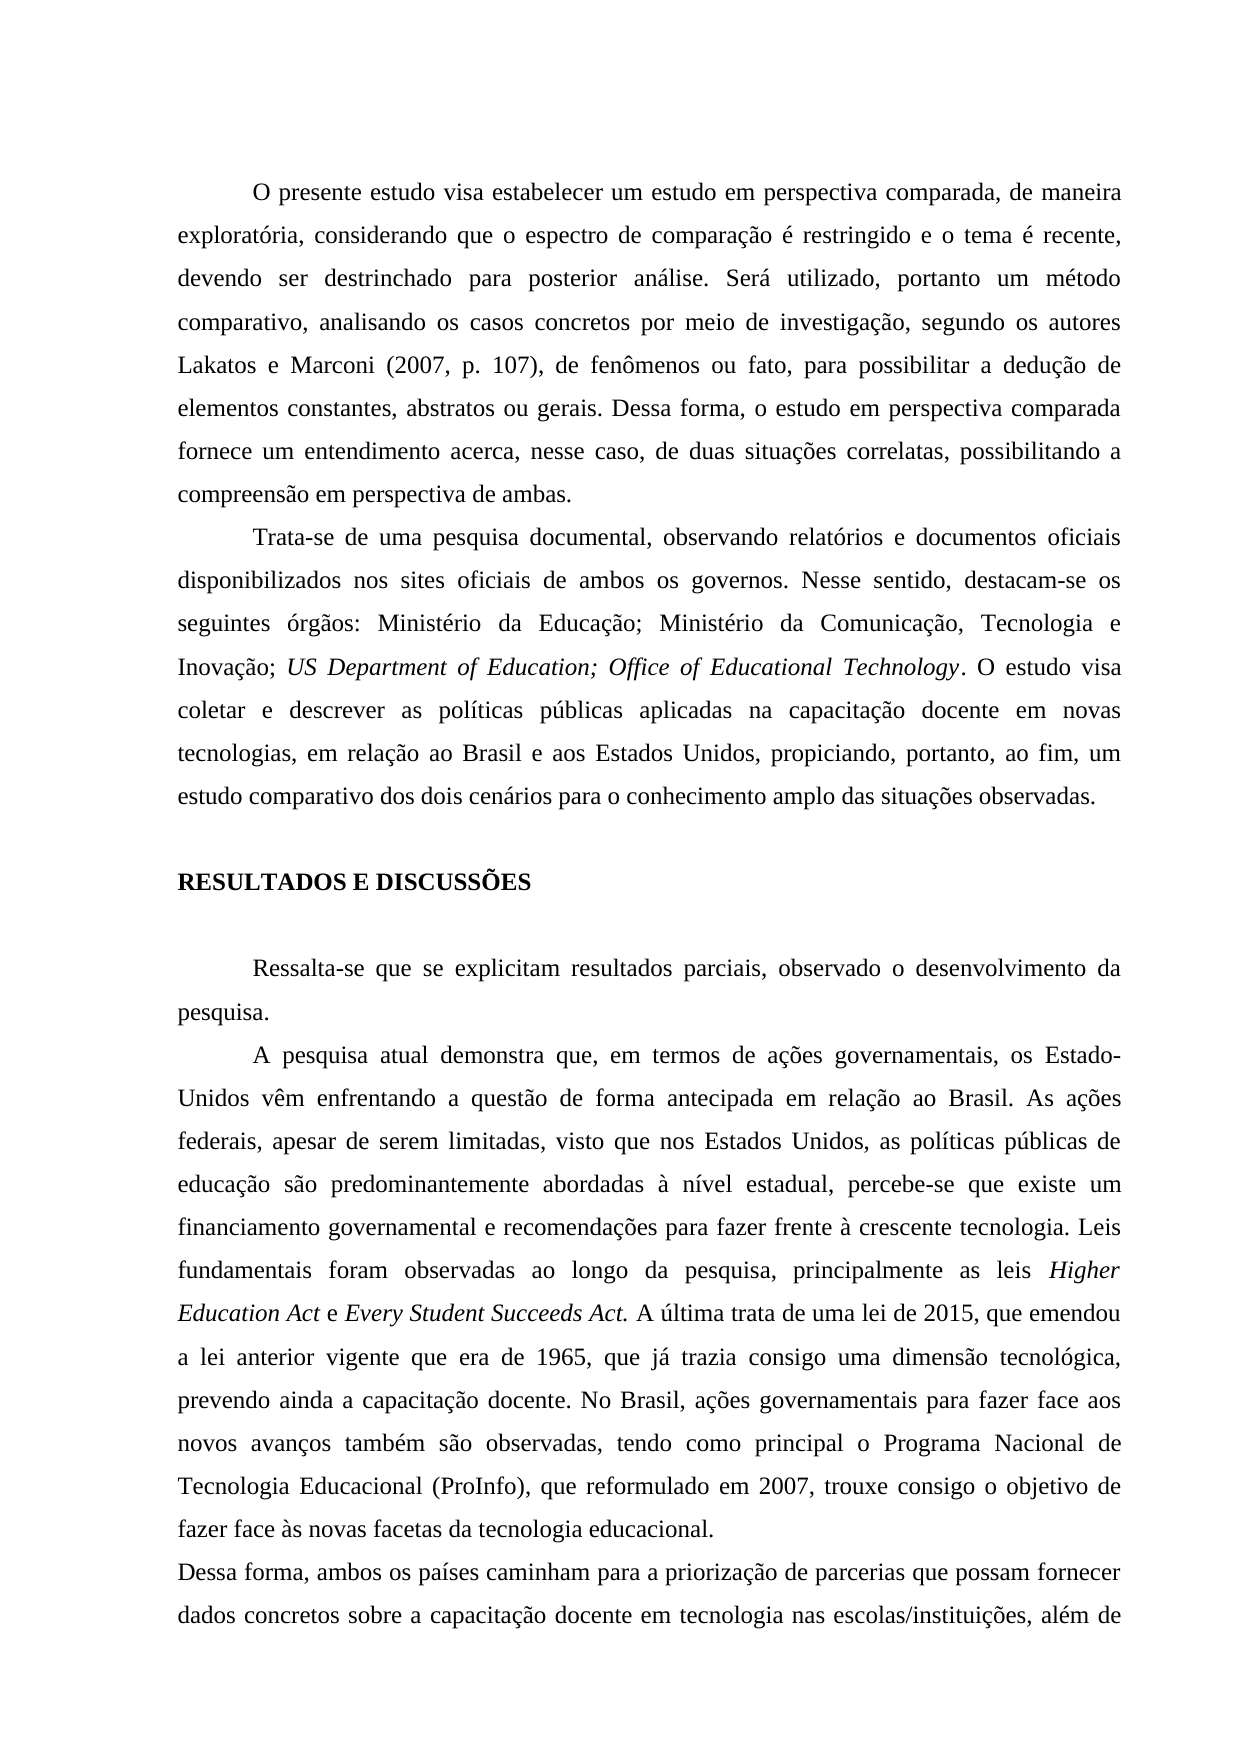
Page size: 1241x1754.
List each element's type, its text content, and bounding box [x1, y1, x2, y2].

text O presente estudo visa estabelecer um estudo em perspectiva comparada, de maneira exploratória, considerando que o espectro de comparação é restringido e o tema é recente, devendo ser destrinchado para posterior análise. Será utilizado, portanto um método comparativo, analisando os casos concretos por meio de investigação, segundo os autores Lakatos e Marconi (2007, p. 107), de fenômenos ou fato, para possibilitar a dedução de elementos constantes, abstratos ou gerais. Dessa forma, o estudo em perspectiva comparada fornece um entendimento acerca, nesse caso, de duas situações correlatas, possibilitando a compreensão em perspectiva de ambas. [177, 177, 1122, 508]
text A pesquisa atual demonstra que, em termos de ações governamentais, os Estado-Unidos vêm enfrentando a questão de forma antecipada em relação ao Brasil. As ações federais, apesar de serem limitadas, visto que nos Estados Unidos, as políticas públicas de educação são predominantemente abordadas à nível estadual, percebe-se que existe um financiamento governamental e recomendações para fazer frente à crescente tecnologia. Leis fundamentais foram observadas ao longo da pesquisa, principalmente as leis Higher Education Act e Every Student Succeeds Act. A última trata de uma lei de 2015, que emendou a lei anterior vigente que era de 1965, que já trazia consigo uma dimensão tecnológica, prevendo ainda a capacitação docente. No Brasil, ações governamentais para fazer face aos novos avanços também são observadas, tendo como principal o Programa Nacional de Tecnologia Educacional (ProInfo), que reformulado em 2007, trouxe consigo o objetivo de fazer face às novas facetas da tecnologia educacional. [177, 1040, 1122, 1543]
text RESULTADOS E DISCUSSÕES [177, 867, 1122, 896]
text Trata-se de uma pesquisa documental, observando relatórios e documentos oficiais disponibilizados nos sites oficiais de ambos os governos. Nesse sentido, destacam-se os seguintes órgãos: Ministério da Educação; Ministério da Comunicação, Tecnologia e Inovação; US Department of Education; Office of Educational Technology. O estudo visa coletar e descrever as políticas públicas aplicadas na capacitação docente em novas tecnologias, em relação ao Brasil e aos Estados Unidos, propiciando, portanto, ao fim, um estudo comparativo dos dois cenários para o conhecimento amplo das situações observadas. [177, 522, 1122, 810]
text Ressalta-se que se explicitam resultados parciais, observado o desenvolvimento da pesquisa. [177, 953, 1122, 1025]
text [177, 1557, 1122, 1629]
